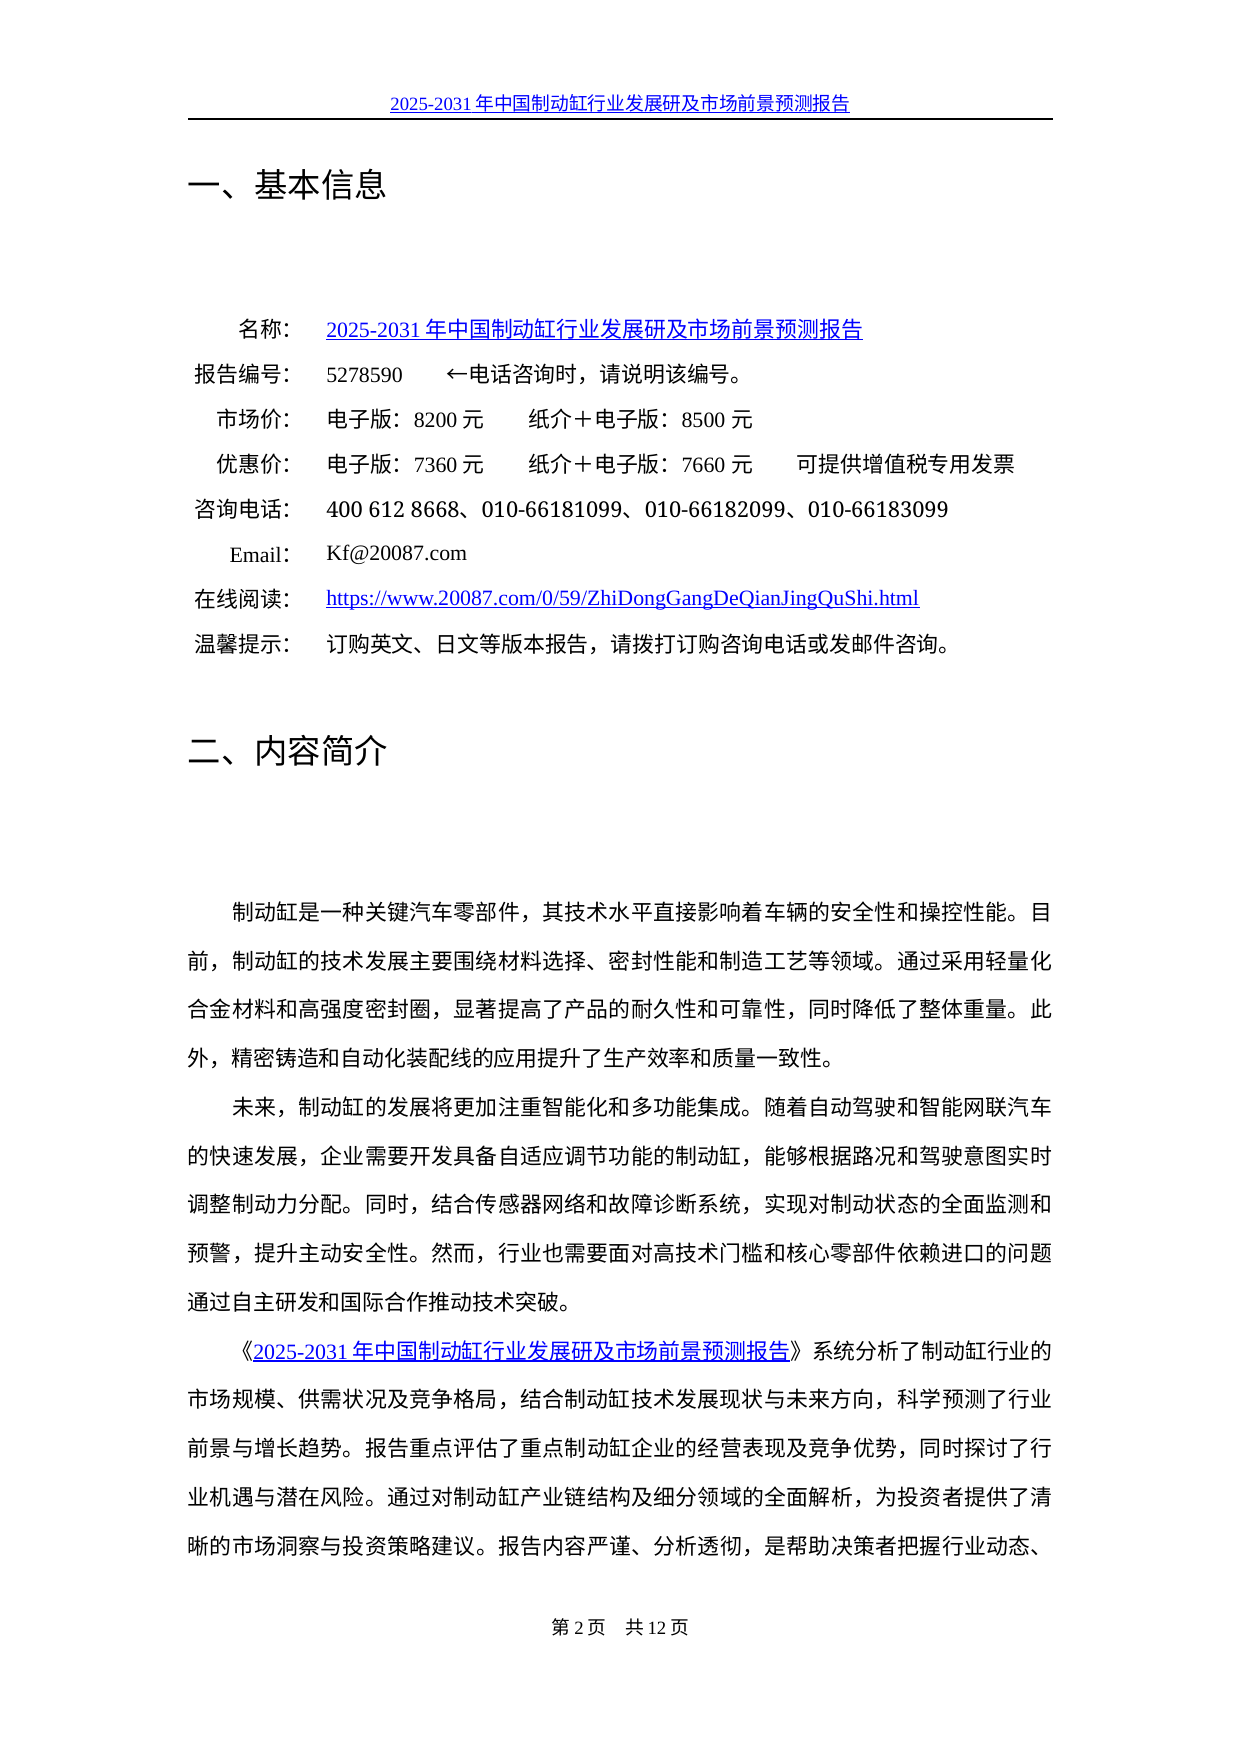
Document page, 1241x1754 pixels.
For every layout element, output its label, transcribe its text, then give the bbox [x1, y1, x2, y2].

table_cell 5278590 ←电话咨询时，请说明该编号。 [315, 357, 1073, 402]
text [187, 894, 1053, 1561]
title 二、内容简介 [187, 717, 1053, 782]
table_cell 在线阅读： [167, 582, 315, 627]
table_cell [315, 582, 1073, 627]
table_cell 咨询电话： [167, 492, 315, 537]
table_cell 400 612 8668、010-66181099、010-66182099、010-66183099 [315, 492, 1073, 537]
table_cell 电子版：7360 元 纸介＋电子版：7660 元 可提供增值税专用发票 [315, 447, 1073, 492]
table_cell Kf@20087.com [315, 537, 1073, 582]
table_cell 温馨提示： [167, 627, 315, 672]
table_cell 优惠价： [167, 447, 315, 492]
table_cell 市场价： [167, 402, 315, 447]
table_header 名称： [167, 312, 315, 357]
table_cell 电子版：8200 元 纸介＋电子版：8500 元 [315, 402, 1073, 447]
title 一、基本信息 [187, 150, 1053, 215]
table_header 2025-2031年中国制动缸行业发展研及市场前景预测报告 [315, 312, 1073, 357]
table_cell 报告编号： [167, 357, 315, 402]
table_cell Email： [167, 537, 315, 582]
table_cell 订购英文、日文等版本报告，请拨打订购咨询电话或发邮件咨询。 [315, 627, 1073, 672]
